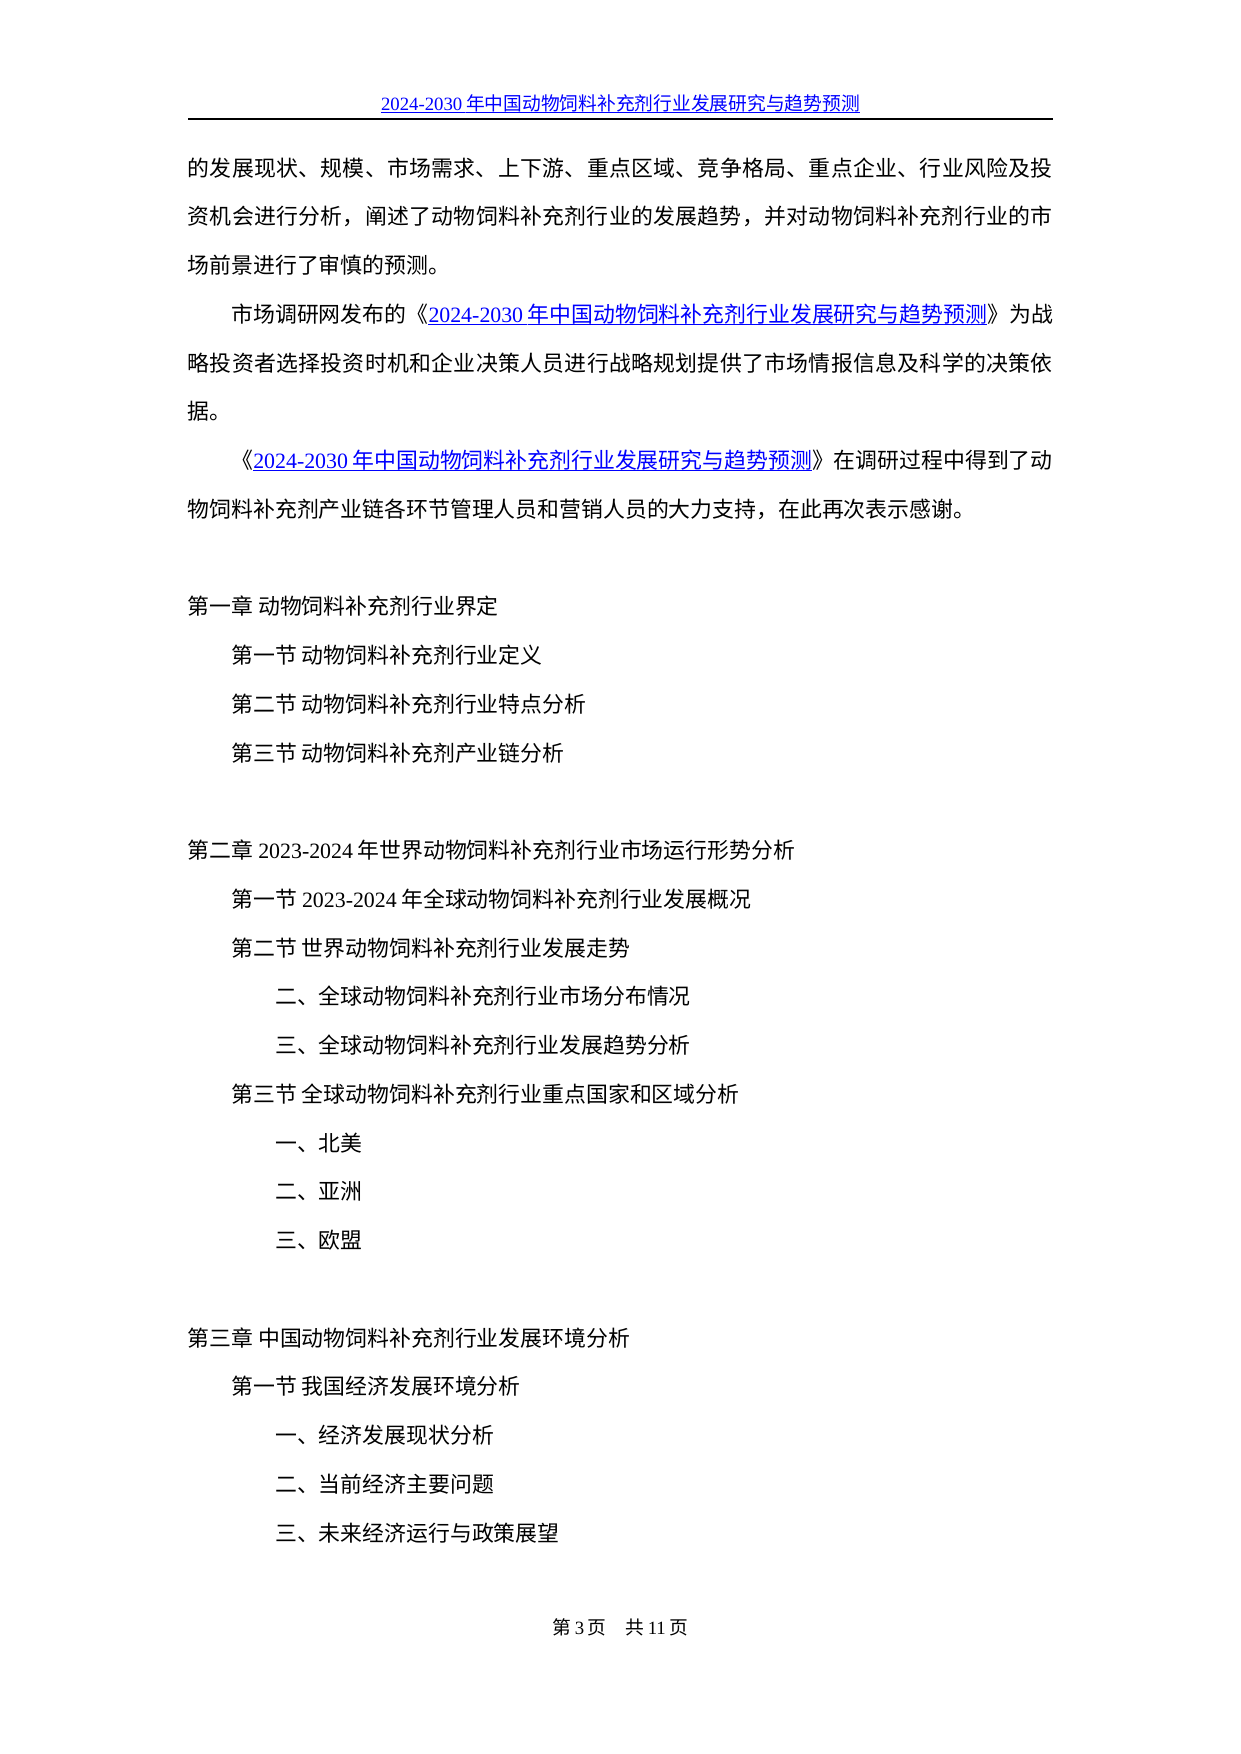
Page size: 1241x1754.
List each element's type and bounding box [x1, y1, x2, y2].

text [187, 150, 1053, 1548]
